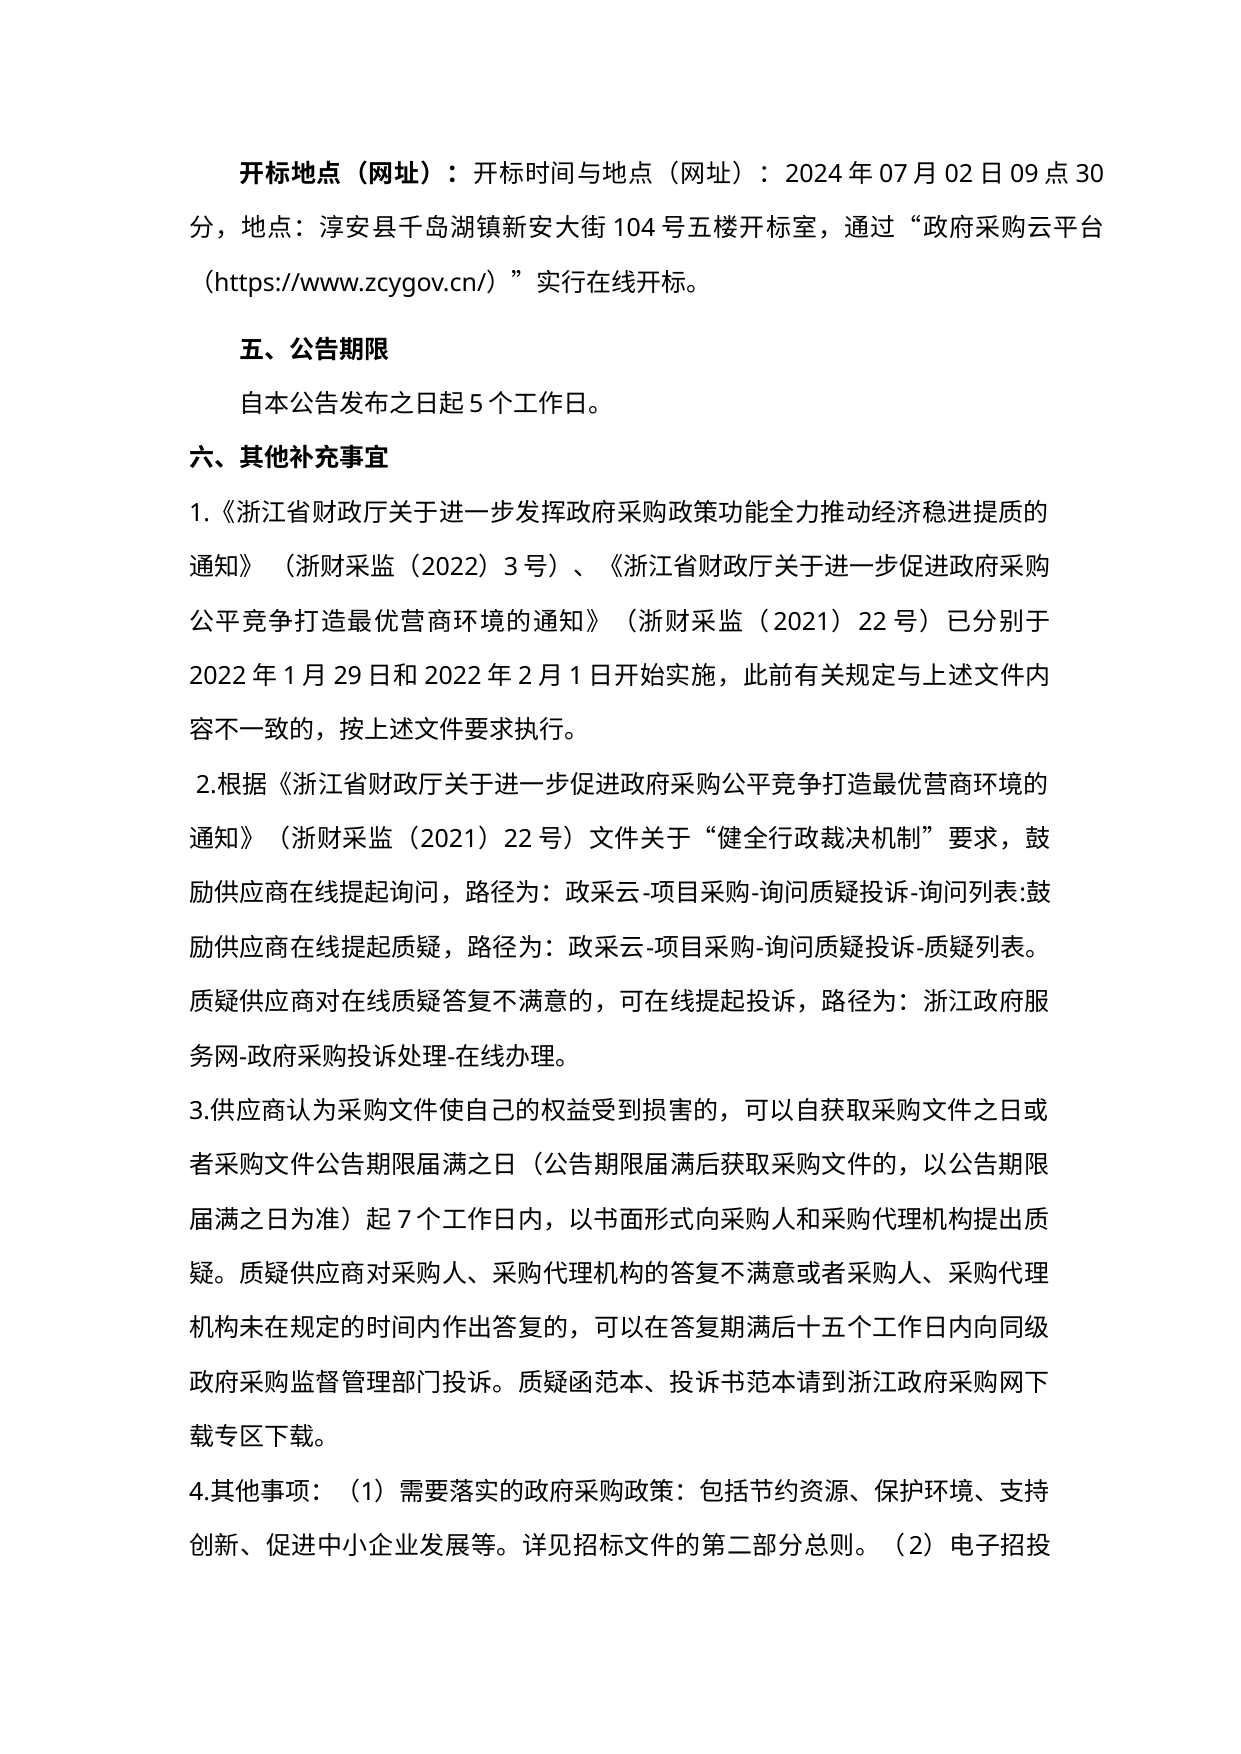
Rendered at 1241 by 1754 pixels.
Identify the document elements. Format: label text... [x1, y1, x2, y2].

text 2.根据《浙江省财政厅关于进一步促进政府采购公平竞争打造最优营商环境的通知》（浙财采监（2021）22号）文件关于“健全行政裁决机制”要求，鼓励供应商在线提起询问，路径为：政采云-项目采购-询问质疑投诉-询问列表:鼓励供应商在线提起质疑，路径为：政采云-项目采购-询问质疑投诉-质疑列表。质疑供应商对在线质疑答复不满意的，可在线提起投诉，路径为：浙江政府服务网-政府采购投诉处理-在线办理。 [189, 764, 1051, 1072]
text 自本公告发布之日起5个工作日。 [189, 383, 1051, 420]
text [189, 1471, 1051, 1562]
text 六、其他补充事宜 [189, 438, 1051, 474]
text 开标地点（网址）：开标时间与地点（网址）：2024年07月02日09点30分，地点：淳安县千岛湖镇新安大街104号五楼开标室，通过“政府采购云平台（https://www.zcygov.cn/）”实行在线开标。 [189, 153, 1104, 298]
text 1.《浙江省财政厅关于进一步发挥政府采购政策功能全力推动经济稳进提质的通知》 （浙财采监（2022）3号）、《浙江省财政厅关于进一步促进政府采购公平竞争打造最优营商环境的通知》（浙财采监（2021）22号）已分别于2022年1月29日和2022年2月1日开始实施，此前有关规定与上述文件内容不一致的，按上述文件要求执行。 [189, 492, 1051, 746]
text 五、公告期限 [189, 329, 1051, 365]
text 3.供应商认为采购文件使自己的权益受到损害的，可以自获取采购文件之日或者采购文件公告期限届满之日（公告期限届满后获取采购文件的，以公告期限届满之日为准）起7个工作日内，以书面形式向采购人和采购代理机构提出质疑。质疑供应商对采购人、采购代理机构的答复不满意或者采购人、采购代理机构未在规定的时间内作出答复的，可以在答复期满后十五个工作日内向同级政府采购监督管理部门投诉。质疑函范本、投诉书范本请到浙江政府采购网下载专区下载。 [189, 1090, 1051, 1453]
